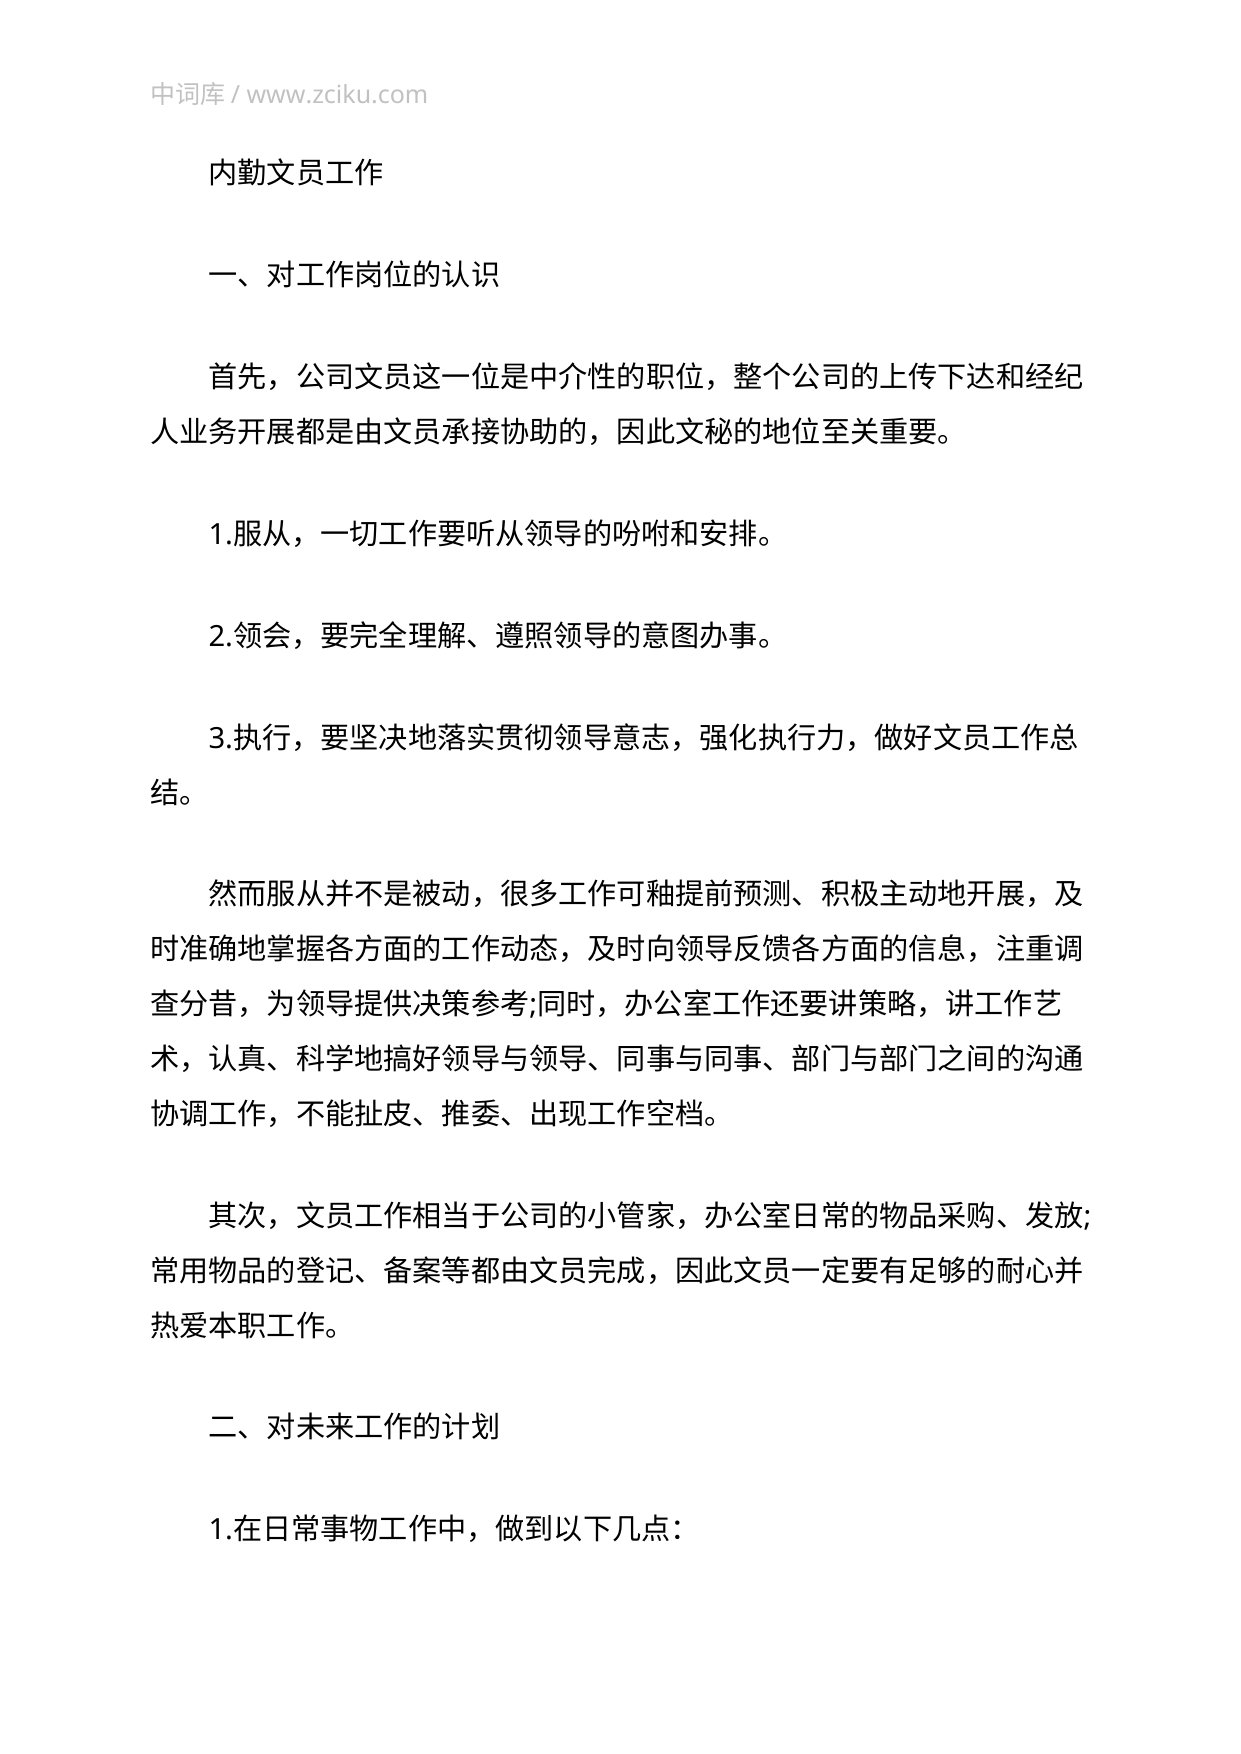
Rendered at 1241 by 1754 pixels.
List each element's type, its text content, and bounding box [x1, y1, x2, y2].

text 然而服从并不是被动，很多工作可釉提前预测、积极主动地开展，及时准确地掌握各方面的工作动态，及时向领导反馈各方面的信息，注重调查分昔，为领导提供决策参考;同时，办公室工作还要讲策略，讲工作艺术，认真、科学地搞好领导与领导、同事与同事、部门与部门之间的沟通协调工作，不能扯皮、推委、出现工作空档。 [150, 871, 1090, 1133]
text 1.服从，一切工作要听从领导的吩咐和安排。 [150, 510, 1090, 553]
text 首先，公司文员这一位是中介性的职位，整个公司的上传下达和经纪人业务开展都是由文员承接协助的，因此文秘的地位至关重要。 [150, 353, 1090, 451]
text 内勤文员工作 [150, 150, 1090, 192]
text 1.在日常事物工作中，做到以下几点： [150, 1506, 1090, 1548]
text 3.执行，要坚决地落实贯彻领导意志，强化执行力，做好文员工作总结。 [150, 714, 1090, 811]
text 其次，文员工作相当于公司的小管家，办公室日常的物品采购、发放;常用物品的登记、备案等都由文员完成，因此文员一定要有足够的耐心并热爱本职工作。 [150, 1192, 1090, 1344]
text 2.领会，要完全理解、遵照领导的意图办事。 [150, 612, 1090, 654]
text 二、对未来工作的计划 [150, 1404, 1090, 1446]
text 一、对工作岗位的认识 [150, 252, 1090, 294]
